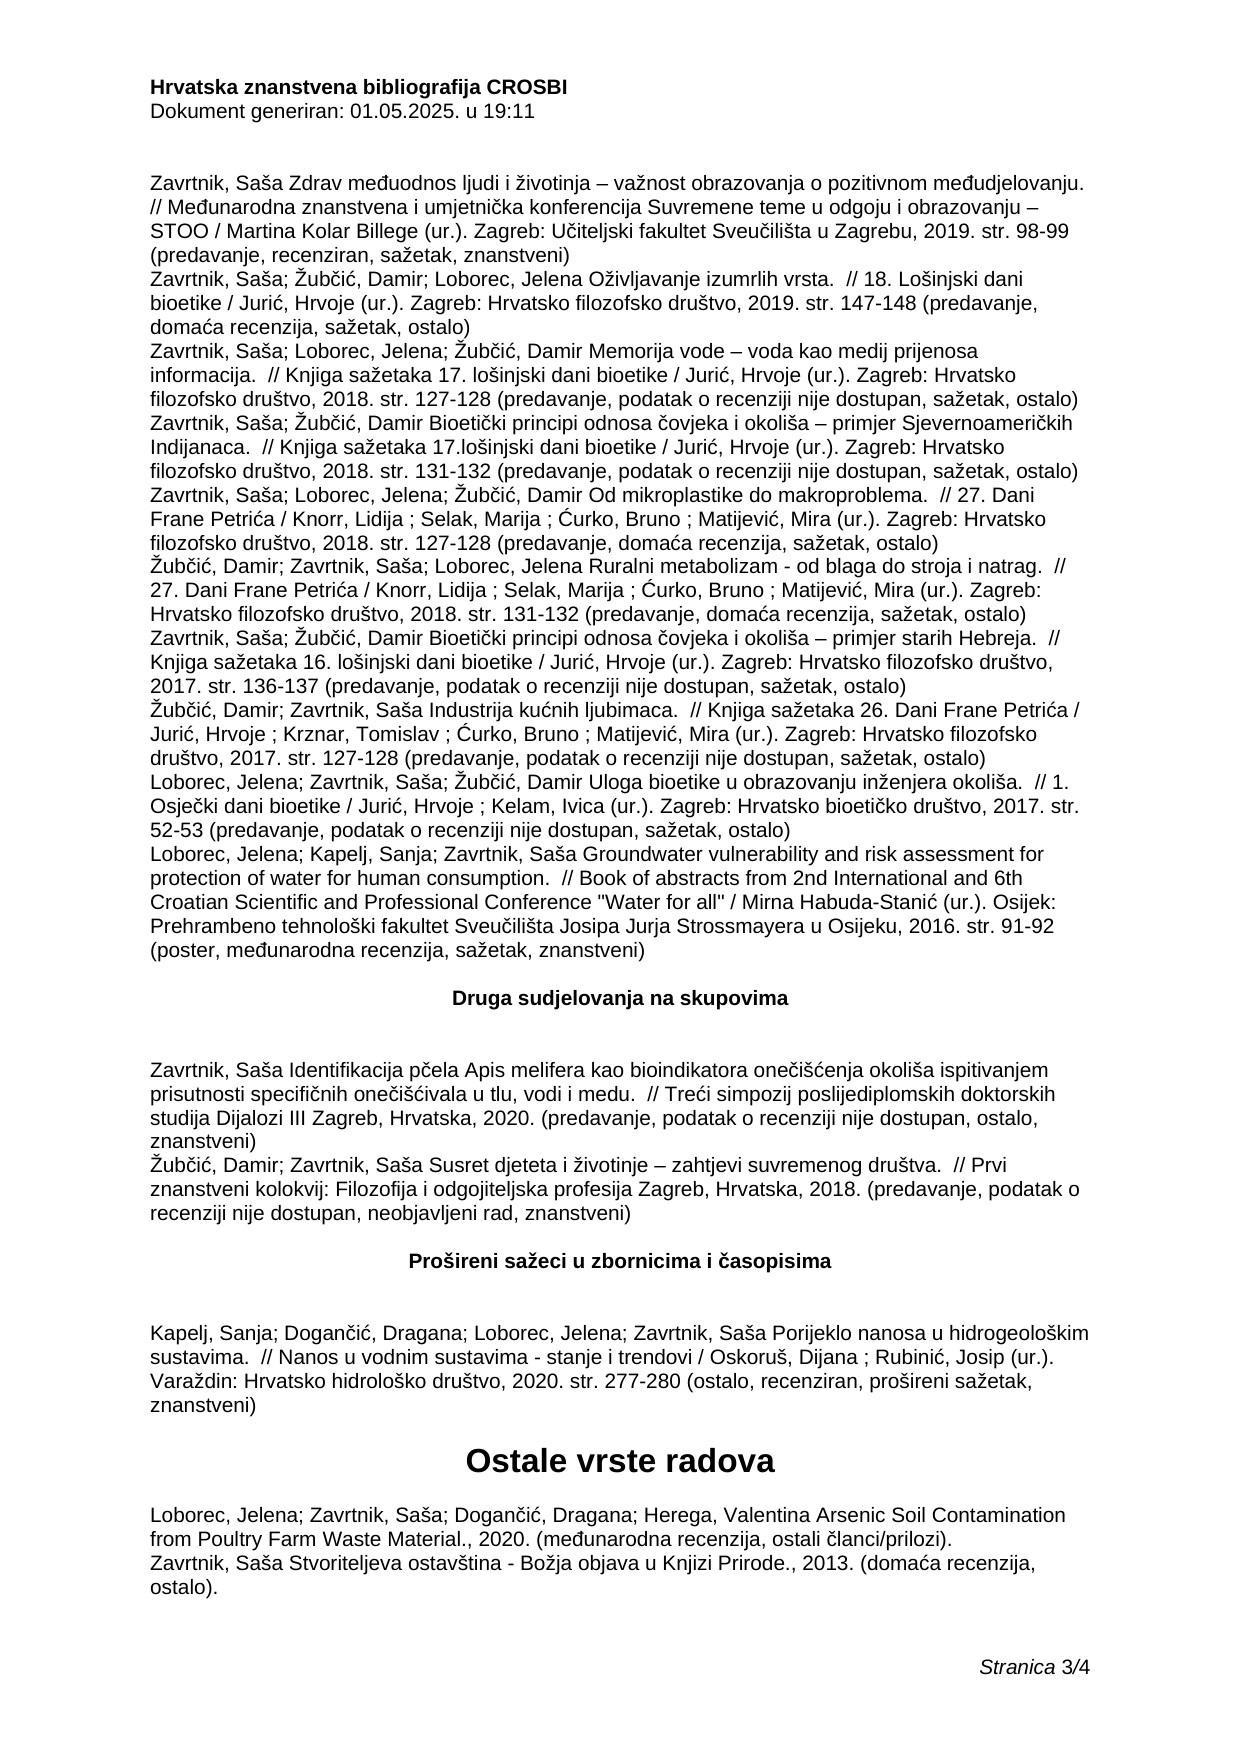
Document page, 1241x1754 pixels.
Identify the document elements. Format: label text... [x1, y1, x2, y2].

text Zavrtnik, Saša; Žubčić, Damir; Loborec, Jelena [150, 267, 1090, 339]
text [150, 482, 1090, 554]
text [150, 339, 1090, 411]
text Zavrtnik, Saša [150, 1551, 1090, 1599]
text Žubčić, Damir; Zavrtnik, Saša; Loborec, Jelena [150, 554, 1090, 626]
text Zavrtnik, Saša [150, 171, 1090, 267]
subtitle Druga sudjelovanja na skupovima [150, 986, 1090, 1009]
subtitle Prošireni sažeci u zbornicima i časopisima [150, 1249, 1090, 1273]
text Zavrtnik, Saša; Žubčić, Damir [150, 626, 1090, 698]
subtitle Ostale vrste radova [150, 1441, 1090, 1479]
text Žubčić, Damir; Zavrtnik, Saša [150, 698, 1090, 770]
text Loborec, Jelena; Zavrtnik, Saša; Dogančić, Dragana; Herega, Valentina [150, 1503, 1090, 1551]
text Zavrtnik, Saša; Žubčić, Damir [150, 411, 1090, 482]
text Loborec, Jelena; Kapelj, Sanja; Zavrtnik, Saša [150, 842, 1090, 962]
text Loborec, Jelena; Zavrtnik, Saša; Žubčić, Damir [150, 770, 1090, 842]
text Kapelj, Sanja; Dogančić, Dragana; Loborec, Jelena; Zavrtnik, Saša [150, 1321, 1090, 1417]
text Zavrtnik, Saša [150, 1057, 1090, 1153]
text Žubčić, Damir; Zavrtnik, Saša [150, 1153, 1090, 1225]
